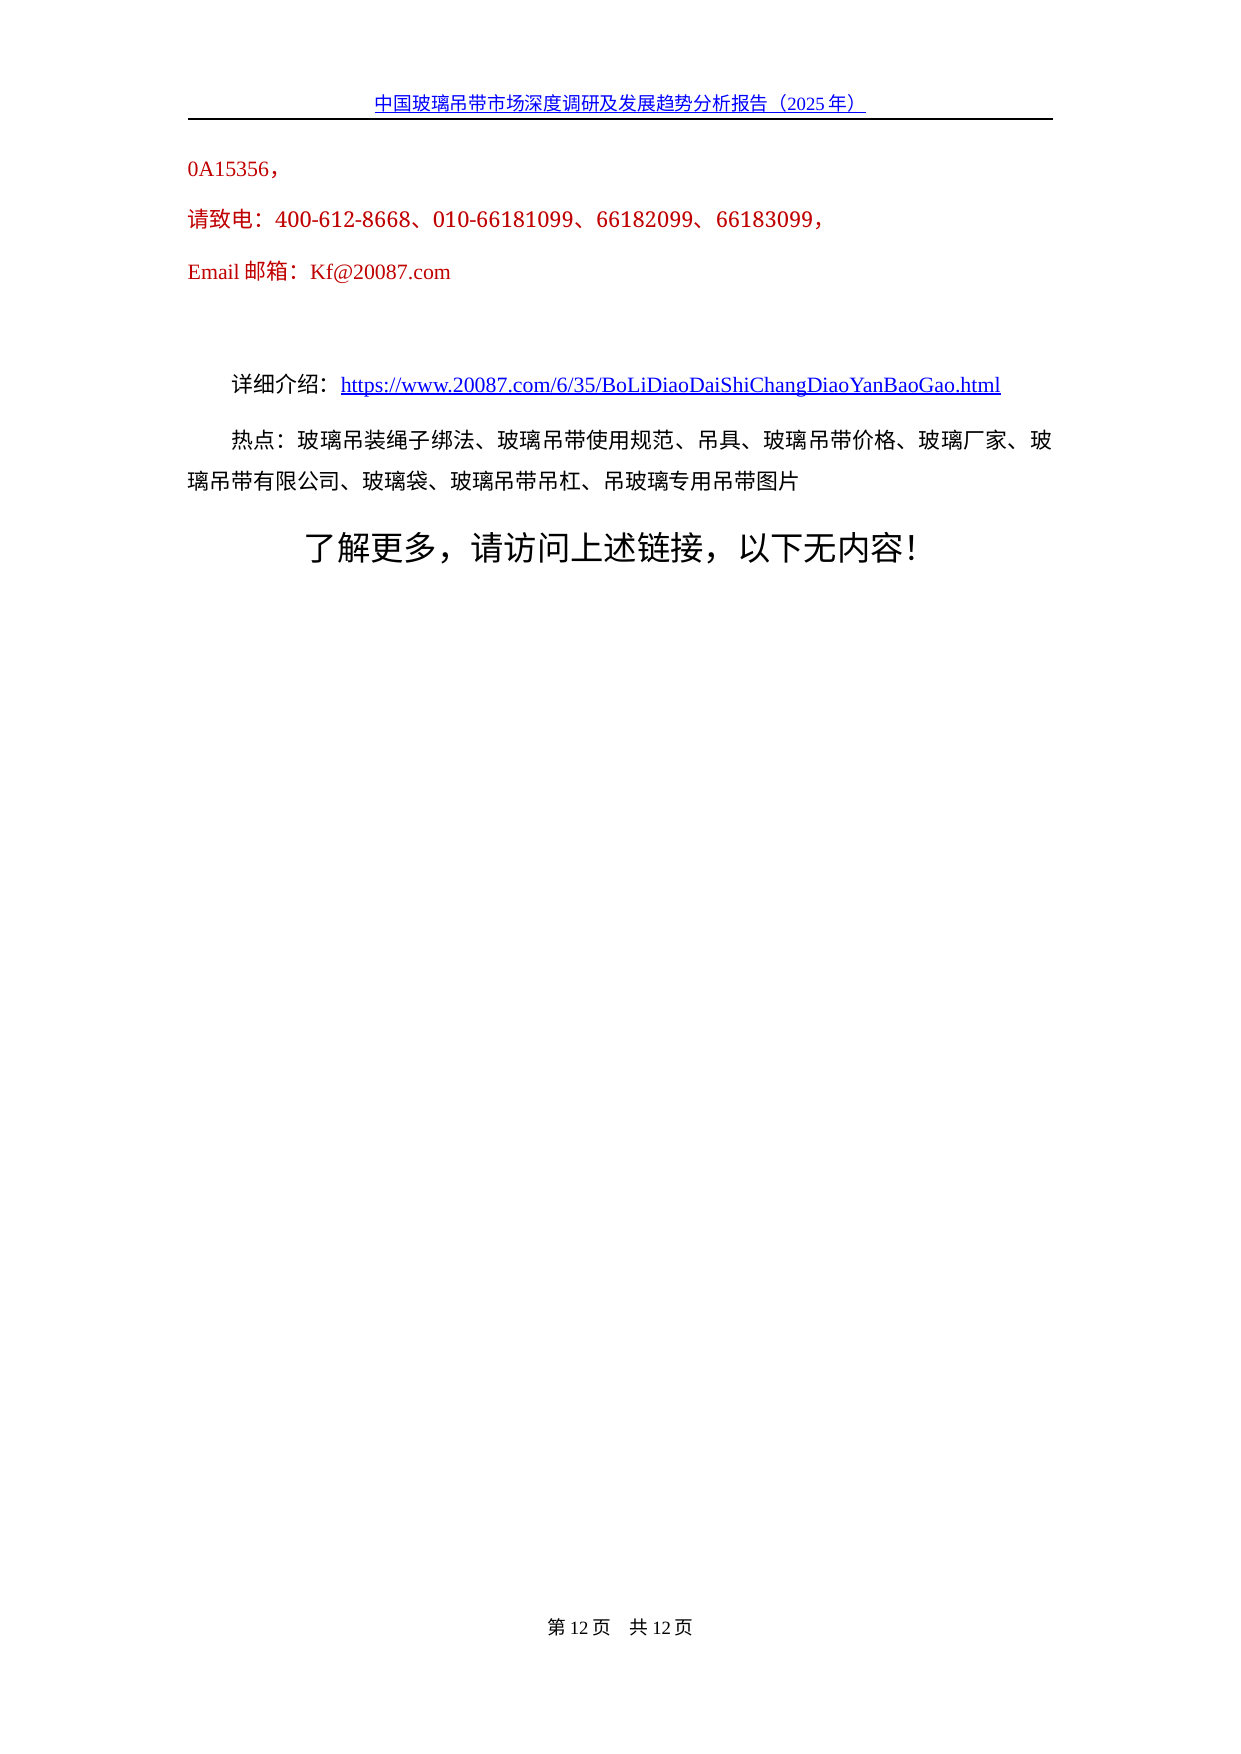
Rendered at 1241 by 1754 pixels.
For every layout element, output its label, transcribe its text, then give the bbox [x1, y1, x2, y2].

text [187, 150, 1053, 183]
text 热点：玻璃吊装绳子绑法、玻璃吊带使用规范、吊具、玻璃吊带价格、玻璃厂家、玻璃吊带有限公司、玻璃袋、玻璃吊带吊杠、吊玻璃专用吊带图片 [187, 423, 1053, 496]
text 请致电：400-612-8668、010-66181099、66182099、66183099， [187, 202, 1053, 234]
text 详细介绍：https://www.20087.com/6/35/BoLiDiaoDaiShiChangDiaoYanBaoGao.html [187, 366, 1053, 399]
text Email邮箱：Kf@20087.com [187, 253, 1053, 286]
title 了解更多，请访问上述链接，以下无内容！ [187, 514, 1053, 579]
